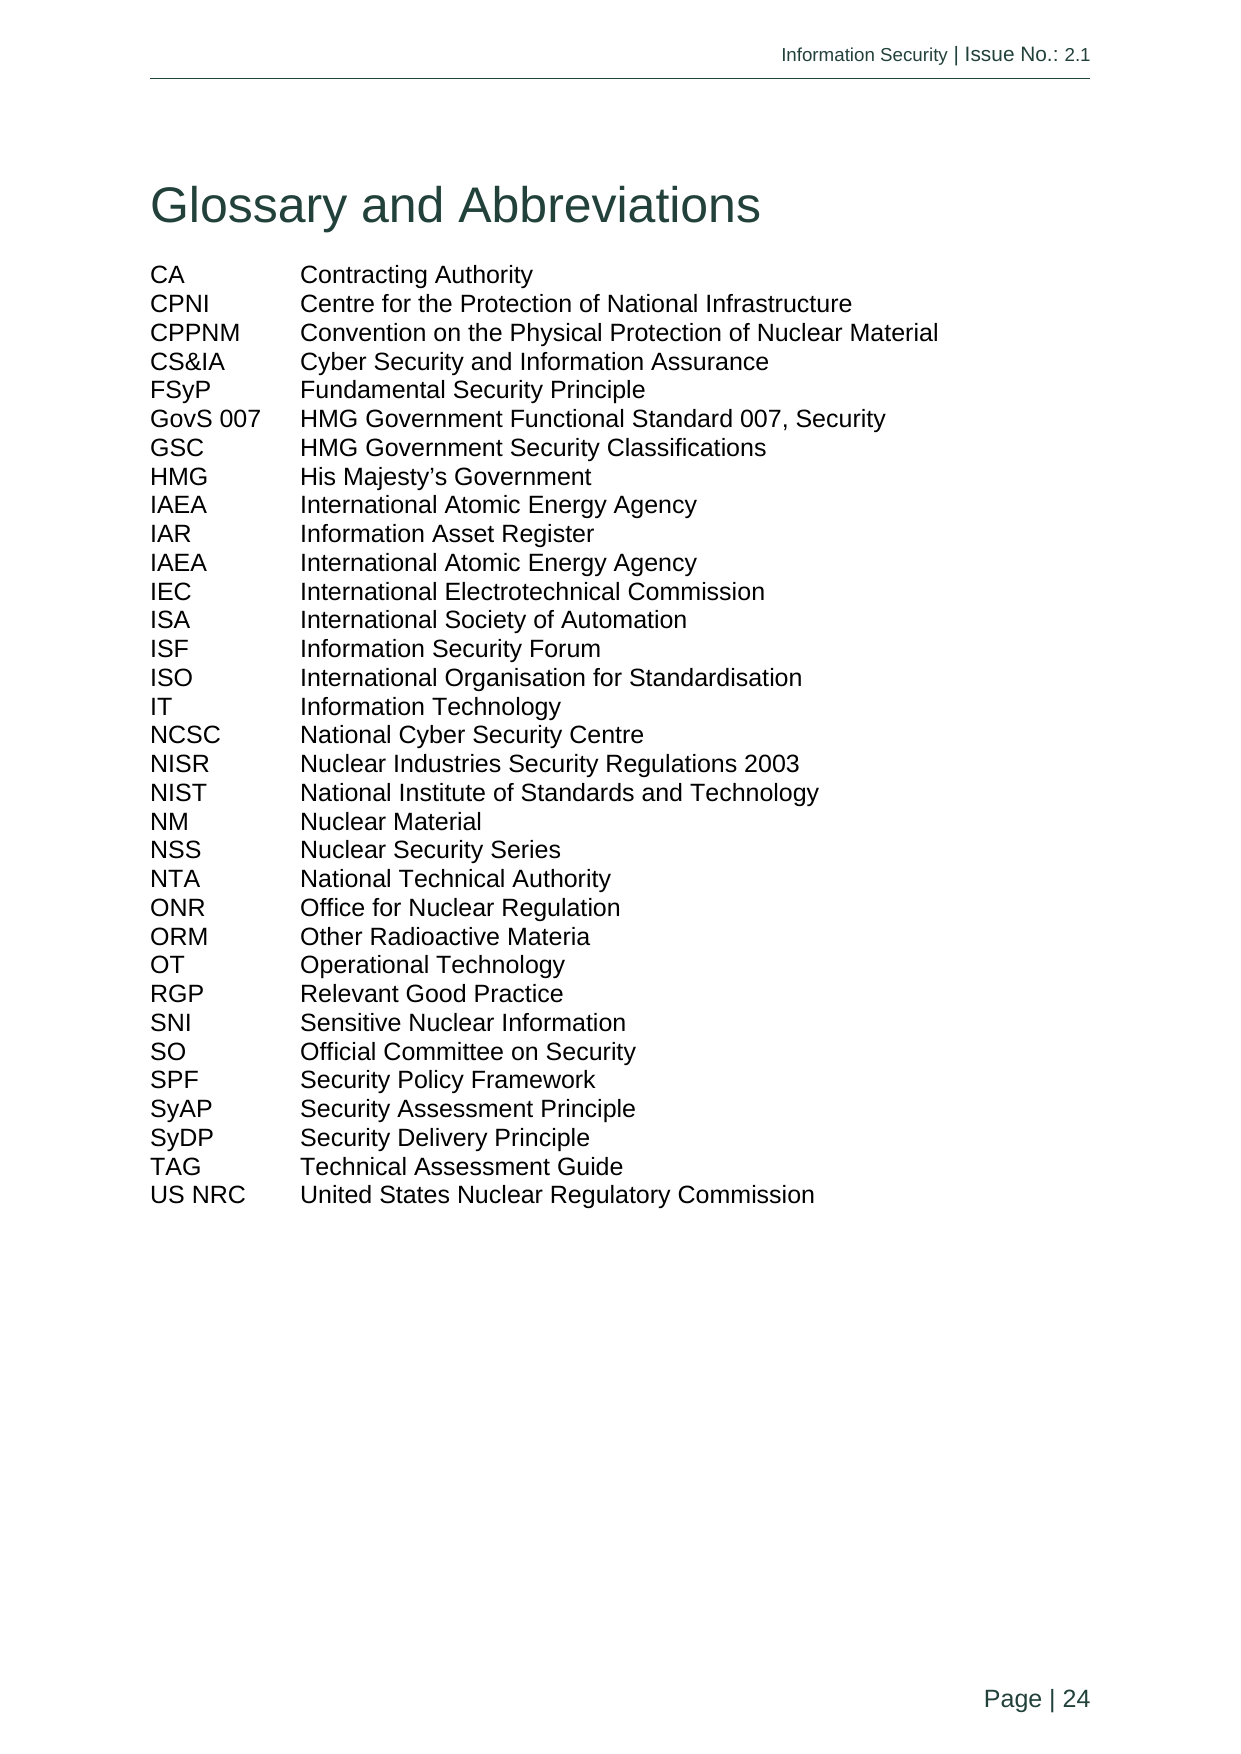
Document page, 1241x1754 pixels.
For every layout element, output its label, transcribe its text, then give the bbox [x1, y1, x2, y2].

text CA Contracting Authority [150, 260, 1090, 289]
text IAR Information Asset Register [150, 519, 1090, 548]
text HMG His Majesty’s Government [150, 462, 1090, 490]
text NM Nuclear Material [150, 807, 1090, 835]
text SyAP Security Assessment Principle [150, 1094, 1090, 1123]
text IT Information Technology [150, 692, 1090, 720]
text FSyP Fundamental Security Principle [150, 375, 1090, 404]
text CS&IA Cyber Security and Information Assurance [150, 347, 1090, 375]
text SyDP Security Delivery Principle [150, 1123, 1090, 1152]
text ONR Office for Nuclear Regulation [150, 893, 1090, 922]
text NISR Nuclear Industries Security Regulations 2003 [150, 749, 1090, 778]
text NTA National Technical Authority [150, 864, 1090, 893]
text SNI Sensitive Nuclear Information [150, 1008, 1090, 1037]
text NSS Nuclear Security Series [150, 835, 1090, 864]
text ISA International Society of Automation [150, 605, 1090, 634]
text IAEA International Atomic Energy Agency [150, 490, 1090, 519]
text TAG Technical Assessment Guide [150, 1152, 1090, 1180]
text GovS 007 HMG Government Functional Standard 007, Security [150, 404, 1090, 433]
text CPNI Centre for the Protection of National Infrastructure [150, 289, 1090, 318]
text US NRC United States Nuclear Regulatory Commission [150, 1180, 1090, 1209]
text NCSC National Cyber Security Centre [150, 720, 1090, 749]
text IAEA International Atomic Energy Agency [150, 548, 1090, 577]
text GSC HMG Government Security Classifications [150, 433, 1090, 462]
text ISF Information Security Forum [150, 634, 1090, 663]
text CPPNM Convention on the Physical Protection of Nuclear Material [150, 318, 1090, 347]
text OT Operational Technology [150, 950, 1090, 979]
text RGP Relevant Good Practice [150, 979, 1090, 1008]
text NIST National Institute of Standards and Technology [150, 778, 1090, 807]
text ISO International Organisation for Standardisation [150, 663, 1090, 692]
text SO Official Committee on Security [150, 1037, 1090, 1065]
text ORM Other Radioactive Materia [150, 922, 1090, 950]
text SPF Security Policy Framework [150, 1065, 1090, 1094]
subtitle Glossary and Abbreviations [150, 175, 1090, 232]
text IEC International Electrotechnical Commission [150, 577, 1090, 605]
